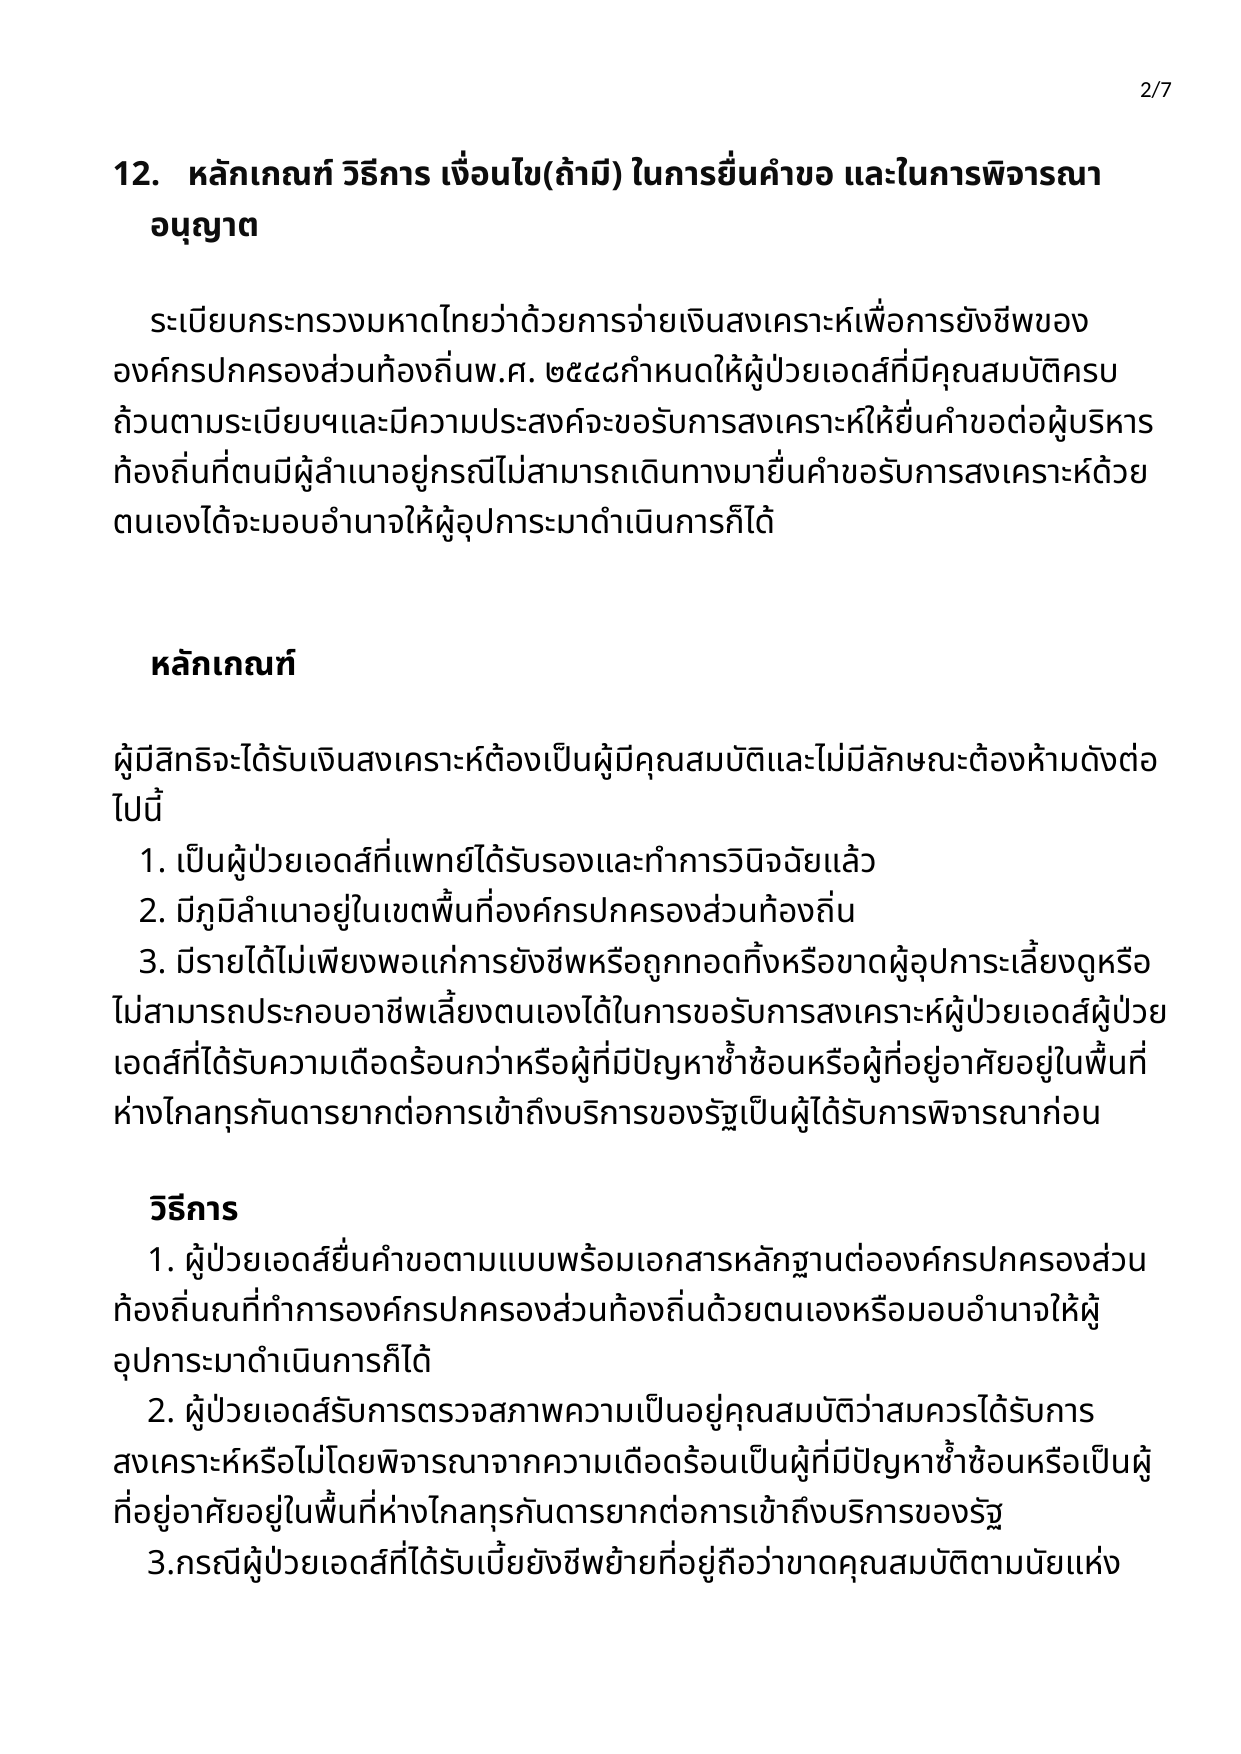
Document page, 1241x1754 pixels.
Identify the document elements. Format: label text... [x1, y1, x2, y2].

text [112, 251, 1172, 1589]
list หลักเกณฑ์ วิธีการ เงื่อนไข(ถ้ามี) ในการยื่นคำขอ และในการพิจารณาอนุญาต [112, 150, 1172, 251]
